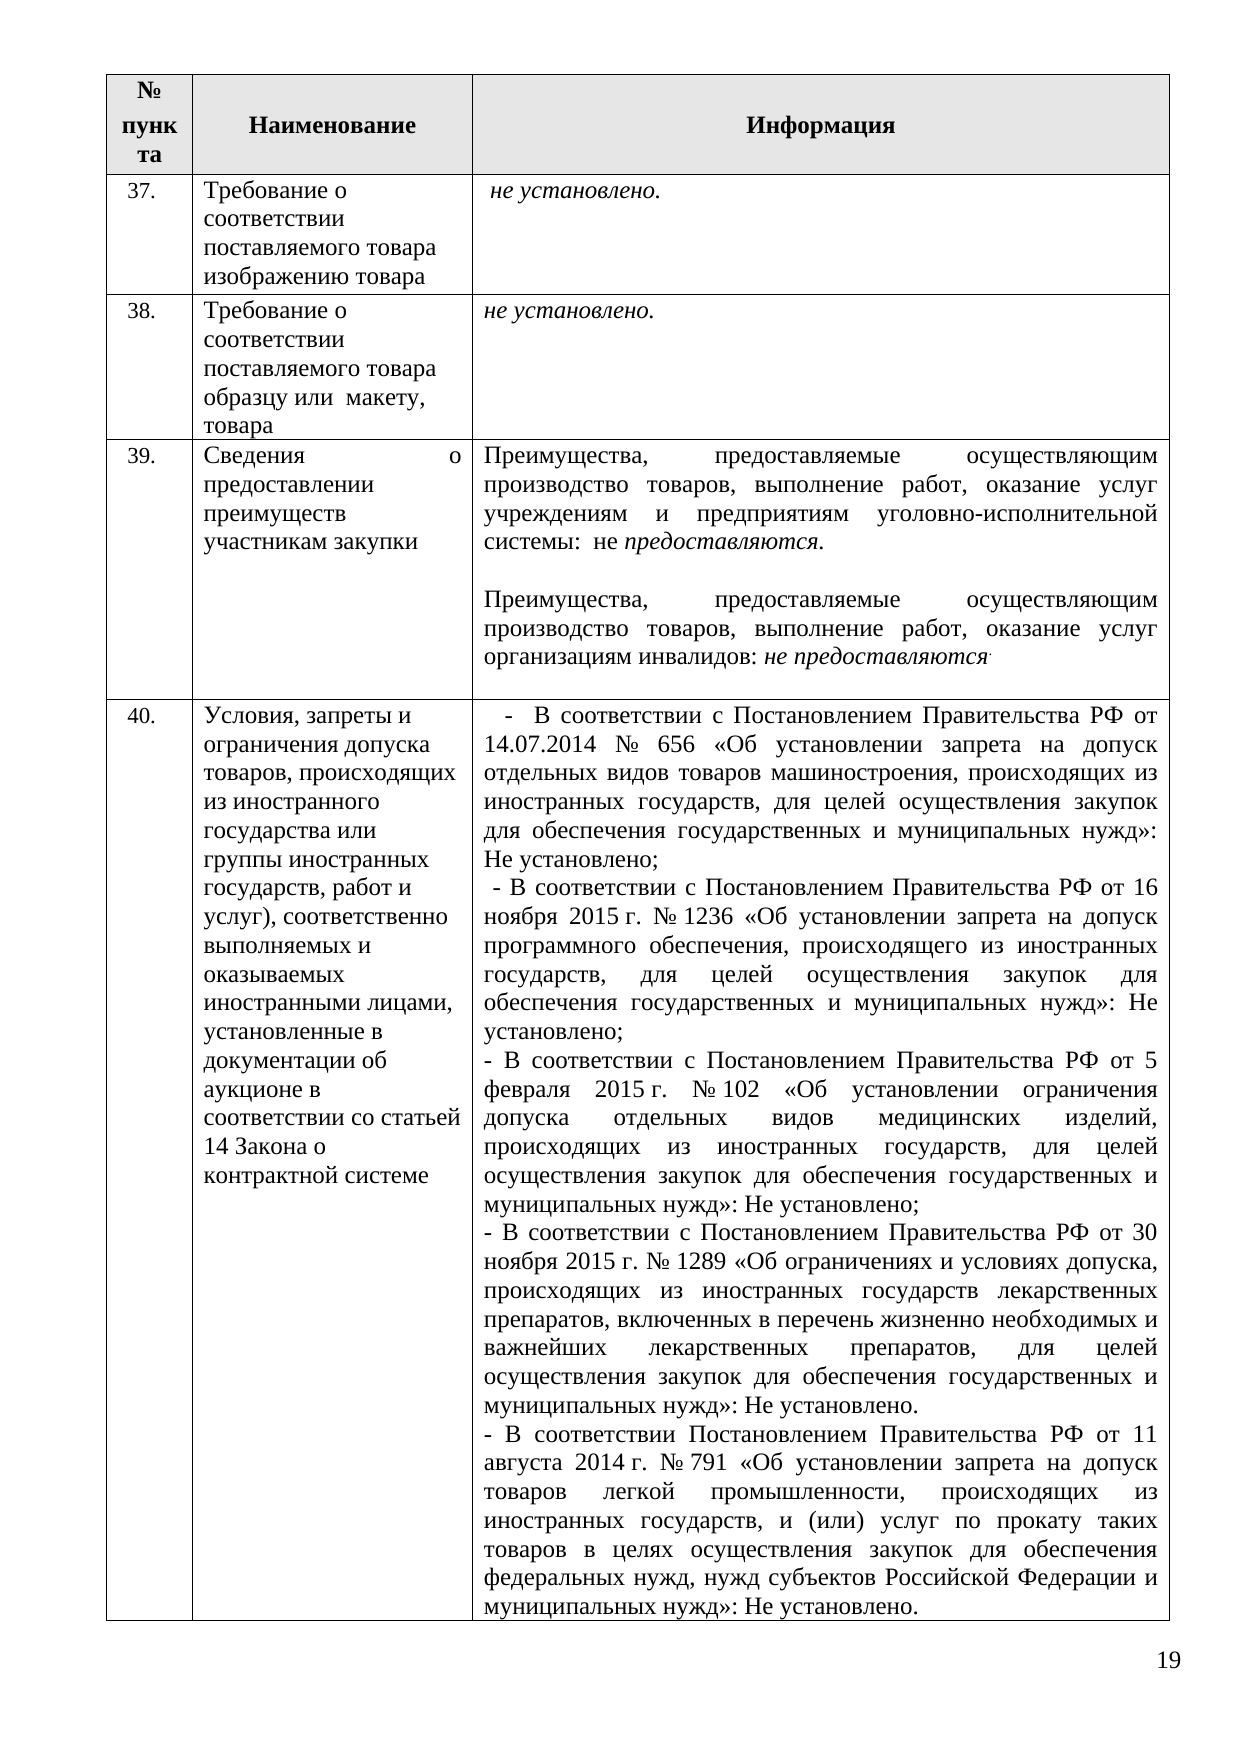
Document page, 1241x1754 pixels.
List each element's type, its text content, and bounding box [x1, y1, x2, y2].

table_cell Сведения о предоставлении преимуществ участникам закупки [193, 440, 472, 699]
table_cell [107, 440, 192, 699]
table_cell [107, 175, 192, 294]
table_cell не установлено. [473, 295, 1169, 439]
table_header № пункта [107, 75, 192, 174]
table_cell [107, 700, 192, 1620]
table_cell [193, 700, 472, 1620]
table_cell не установлено. [473, 175, 1169, 294]
table_cell Требование о соответствии поставляемого товара изображению товара [193, 175, 472, 294]
table_cell [107, 295, 192, 439]
table_cell Преимущества, предоставляемые осуществляющим производство товаров, выполнение работ, оказание услуг учреждениям и предприятиям уголовно-исполнительной системы: не предоставляются. Преимущества, предоставляемые осуществляющим производство товаров, выполнение работ, оказание услуг организациям инвалидов: не предоставляются. [473, 440, 1169, 699]
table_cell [473, 700, 1169, 1620]
table_header Наименование [193, 75, 472, 174]
table_cell Требование о соответствии поставляемого товара образцу или макету, товара [193, 295, 472, 439]
table_header Информация [473, 75, 1169, 174]
